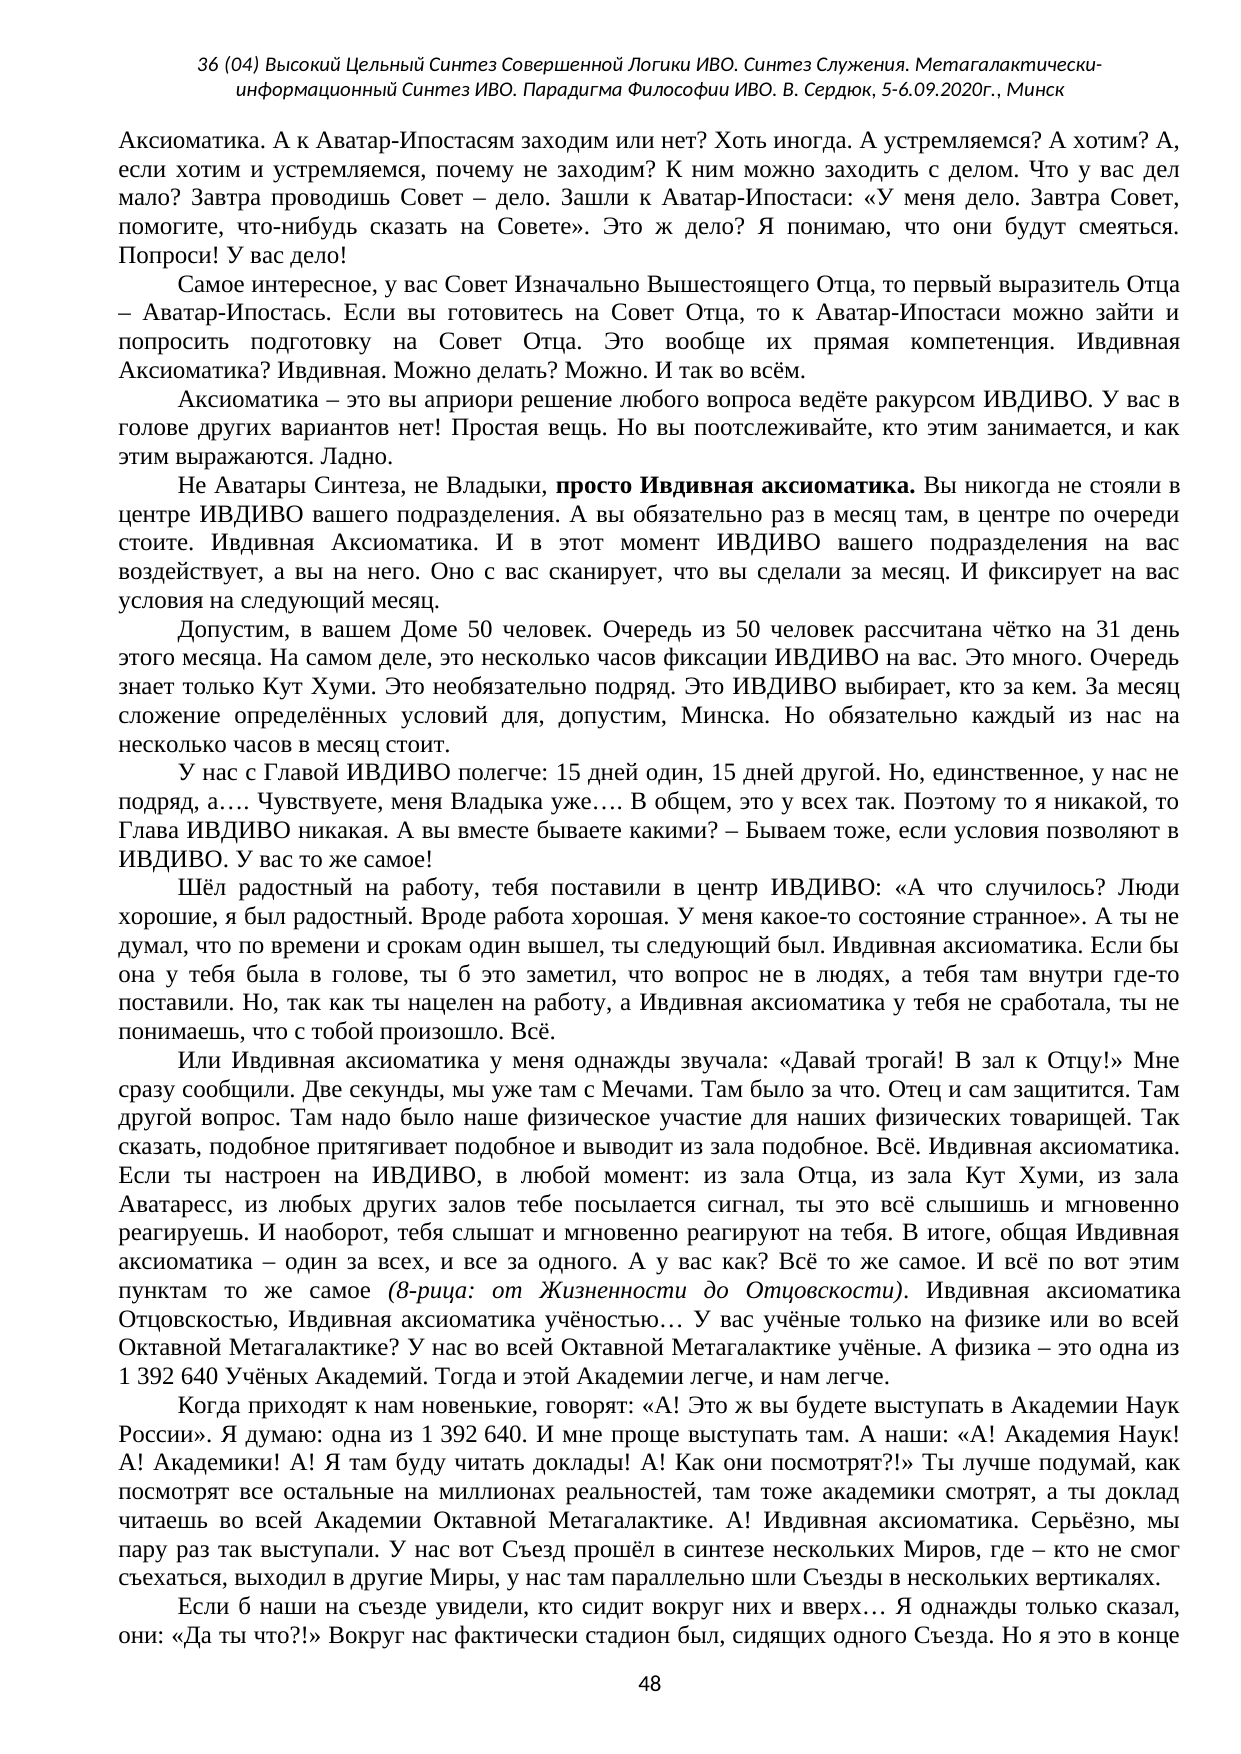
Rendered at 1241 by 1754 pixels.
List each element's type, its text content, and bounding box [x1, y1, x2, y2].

text У нас с Главой ИВДИВО полегче: 15 дней один, 15 дней другой. Но, единственное, у нас не подряд, а…. Чувствуете, меня Владыка уже…. В общем, это у всех так. Поэтому то я никакой, то Глава ИВДИВО никакая. А вы вместе бываете какими? – Бываем тоже, если условия позволяют в ИВДИВО. У вас то же самое! [118, 757, 1181, 872]
text Или Ивдивная аксиоматика у меня однажды звучала: «Давай трогай! В зал к Отцу!» Мне сразу сообщили. Две секунды, мы уже там с Мечами. Там было за что. Отец и сам защитится. Там другой вопрос. Там надо было наше физическое участие для наших физических товарищей. Так сказать, подобное притягивает подобное и выводит из зала подобное. Всё. Ивдивная аксиоматика. Если ты настроен на ИВДИВО, в любой момент: из зала Отца, из зала Кут Хуми, из зала Аватаресс, из любых других залов тебе посылается сигнал, ты это всё слышишь и мгновенно реагируешь. И наоборот, тебя слышат и мгновенно реагируют на тебя. В итоге, общая Ивдивная аксиоматика – один за всех, и все за одного. А у вас как? Всё то же самое. И всё по вот этим пунктам то же самое (8-рица: от Жизненности до Отцовскости). Ивдивная аксиоматика Отцовскостью, Ивдивная аксиоматика учёностью… У вас учёные только на физике или во всей Октавной Метагалактике? У нас во всей Октавной Метагалактике учёные. А физика – это одна из 1 392 640 Учёных Академий. Тогда и этой Академии легче, и нам легче. [118, 1045, 1181, 1390]
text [118, 1591, 1181, 1649]
text Шёл радостный на работу, тебя поставили в центр ИВДИВО: «А что случилось? Люди хорошие, я был радостный. Вроде работа хорошая. У меня какое-то состояние странное». А ты не думал, что по времени и срокам один вышел, ты следующий был. Ивдивная аксиоматика. Если бы она у тебя была в голове, ты б это заметил, что вопрос не в людях, а тебя там внутри где-то поставили. Но, так как ты нацелен на работу, а Ивдивная аксиоматика у тебя не сработала, ты не понимаешь, что с тобой произошло. Всё. [118, 872, 1181, 1045]
text Допустим, в вашем Доме 50 человек. Очередь из 50 человек рассчитана чётко на 31 день этого месяца. На самом деле, это несколько часов фиксации ИВДИВО на вас. Это много. Очередь знает только Кут Хуми. Это необязательно подряд. Это ИВДИВО выбирает, кто за кем. За месяц сложение определённых условий для, допустим, Минска. Но обязательно каждый из нас на несколько часов в месяц стоит. [118, 614, 1181, 757]
text Когда приходят к нам новенькие, говорят: «А! Это ж вы будете выступать в Академии Наук России». Я думаю: одна из 1 392 640. И мне проще выступать там. А наши: «А! Академия Наук! А! Академики! А! Я там буду читать доклады! А! Как они посмотрят?!» Ты лучше подумай, как посмотрят все остальные на миллионах реальностей, там тоже академики смотрят, а ты доклад читаешь во всей Академии Октавной Метагалактике. А! Ивдивная аксиоматика. Серьёзно, мы пару раз так выступали. У нас вот Съезд прошёл в синтезе нескольких Миров, где – кто не смог съехаться, выходил в другие Миры, у нас там параллельно шли Съезды в нескольких вертикалях. [118, 1390, 1181, 1591]
text Не Аватары Синтеза, не Владыки, просто Ивдивная аксиоматика. Вы никогда не стояли в центре ИВДИВО вашего подразделения. А вы обязательно раз в месяц там, в центре по очереди стоите. Ивдивная Аксиоматика. И в этот момент ИВДИВО вашего подразделения на вас воздействует, а вы на него. Оно с вас сканирует, что вы сделали за месяц. И фиксирует на вас условия на следующий месяц. [118, 470, 1181, 614]
text Самое интересное, у вас Совет Изначально Вышестоящего Отца, то первый выразитель Отца – Аватар-Ипостась. Если вы готовитесь на Совет Отца, то к Аватар-Ипостаси можно зайти и попросить подготовку на Совет Отца. Это вообще их прямая компетенция. Ивдивная Аксиоматика? Ивдивная. Можно делать? Можно. И так во всём. [118, 269, 1181, 384]
text Аксиоматика – это вы априори решение любого вопроса ведёте ракурсом ИВДИВО. У вас в голове других вариантов нет! Простая вещь. Но вы поотслеживайте, кто этим занимается, и как этим выражаются. Ладно. [118, 384, 1181, 470]
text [118, 125, 1181, 269]
